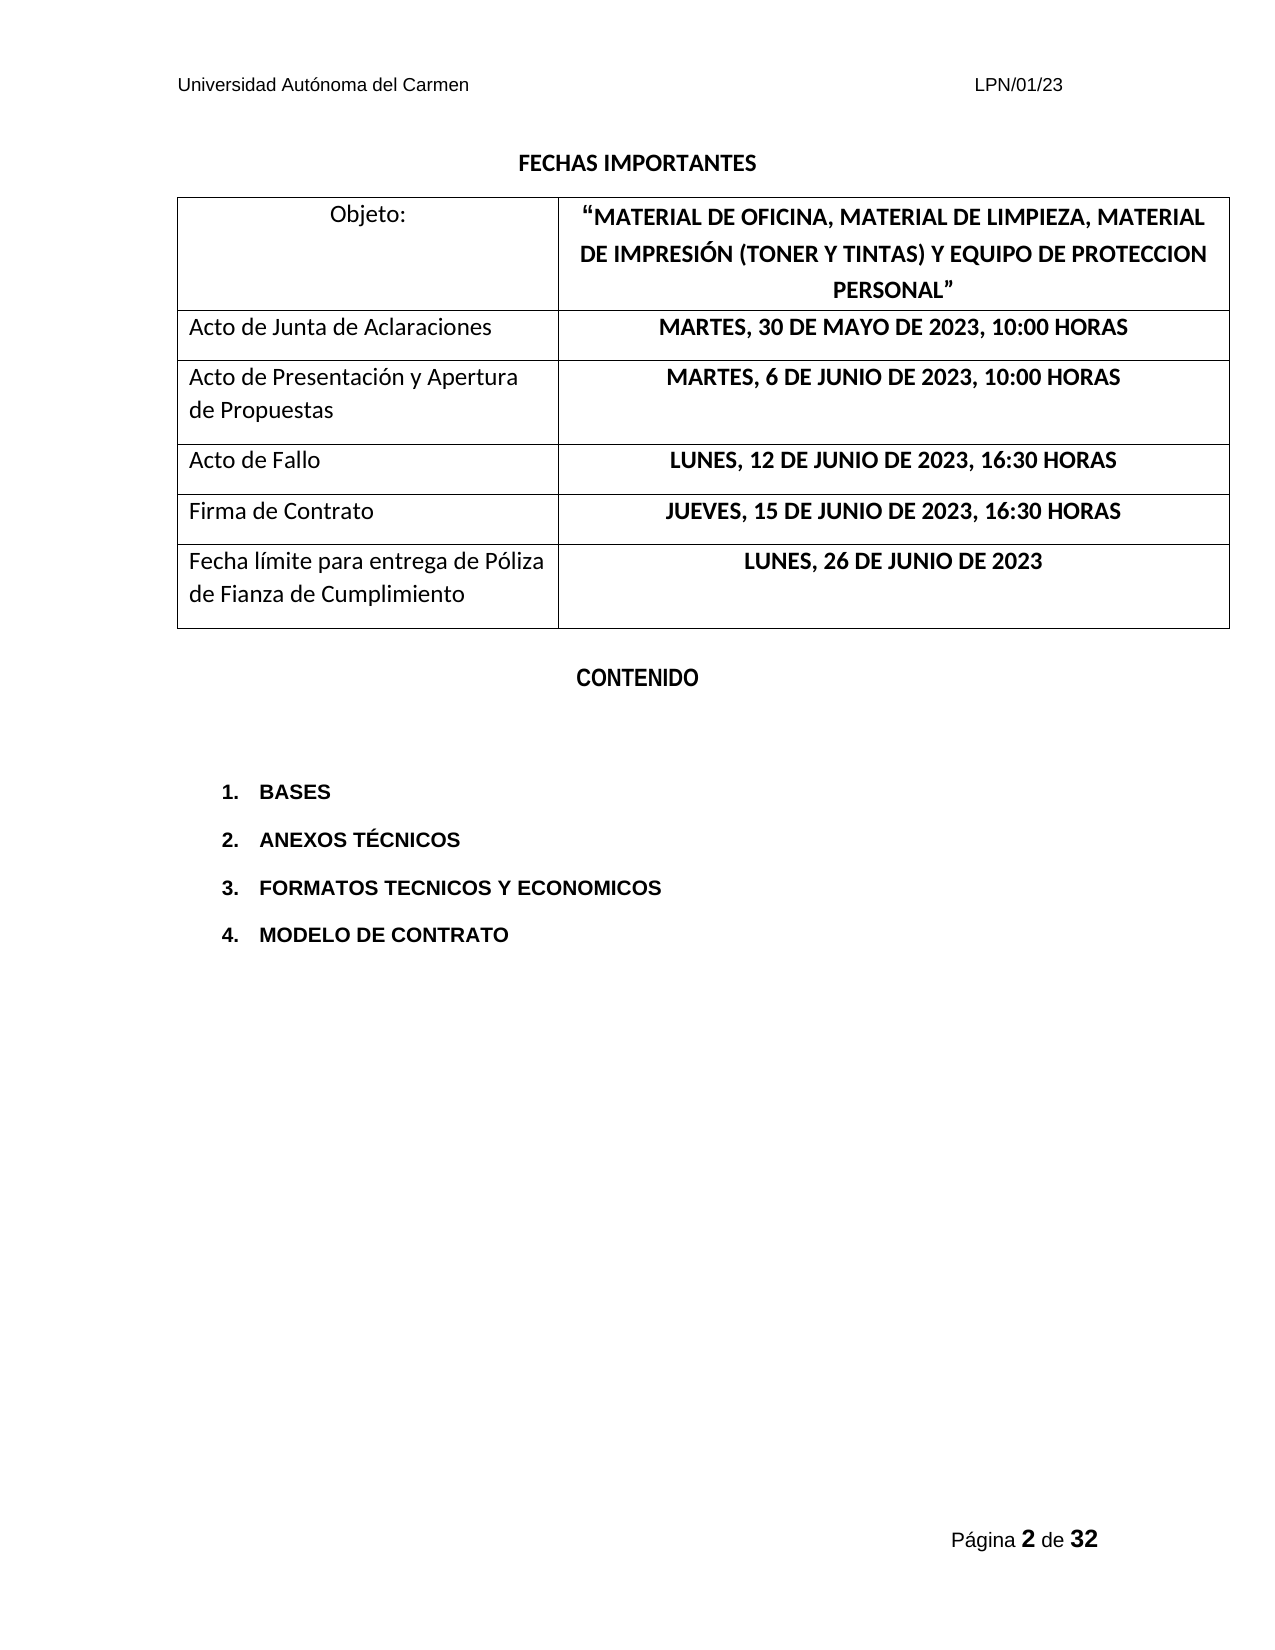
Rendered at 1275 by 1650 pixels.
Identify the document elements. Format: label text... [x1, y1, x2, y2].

text FECHAS IMPORTANTES [177, 148, 1098, 178]
table_cell Fecha límite para entrega de Póliza de Fianza de Cumplimiento [178, 545, 558, 627]
list CONTENIDO [177, 663, 1098, 692]
table_cell LUNES, 26 DE JUNIO DE 2023 [559, 545, 1229, 627]
table_cell Acto de Fallo [178, 445, 558, 494]
list MODELO DE CONTRATO [222, 923, 1098, 947]
table_cell MARTES, 30 DE MAYO DE 2023, 10:00 HORAS [559, 311, 1229, 360]
table_cell Firma de Contrato [178, 495, 558, 544]
list BASES [222, 779, 1098, 803]
list FORMATOS TECNICOS Y ECONOMICOS [222, 875, 1098, 899]
table_header Objeto: [178, 198, 558, 310]
table_cell LUNES, 12 DE JUNIO DE 2023, 16:30 HORAS [559, 445, 1229, 494]
table_cell Acto de Presentación y Apertura de Propuestas [178, 361, 558, 444]
table_cell MARTES, 6 DE JUNIO DE 2023, 10:00 HORAS [559, 361, 1229, 444]
list ANEXOS TÉCNICOS [222, 827, 1098, 851]
table_header “MATERIAL DE OFICINA, MATERIAL DE LIMPIEZA, MATERIAL DE IMPRESIÓN (TONER Y TINTAS) Y EQUIPO DE PROTECCION PERSONAL” [559, 198, 1229, 310]
table_cell Acto de Junta de Aclaraciones [178, 311, 558, 360]
table_cell JUEVES, 15 DE JUNIO DE 2023, 16:30 HORAS [559, 495, 1229, 544]
